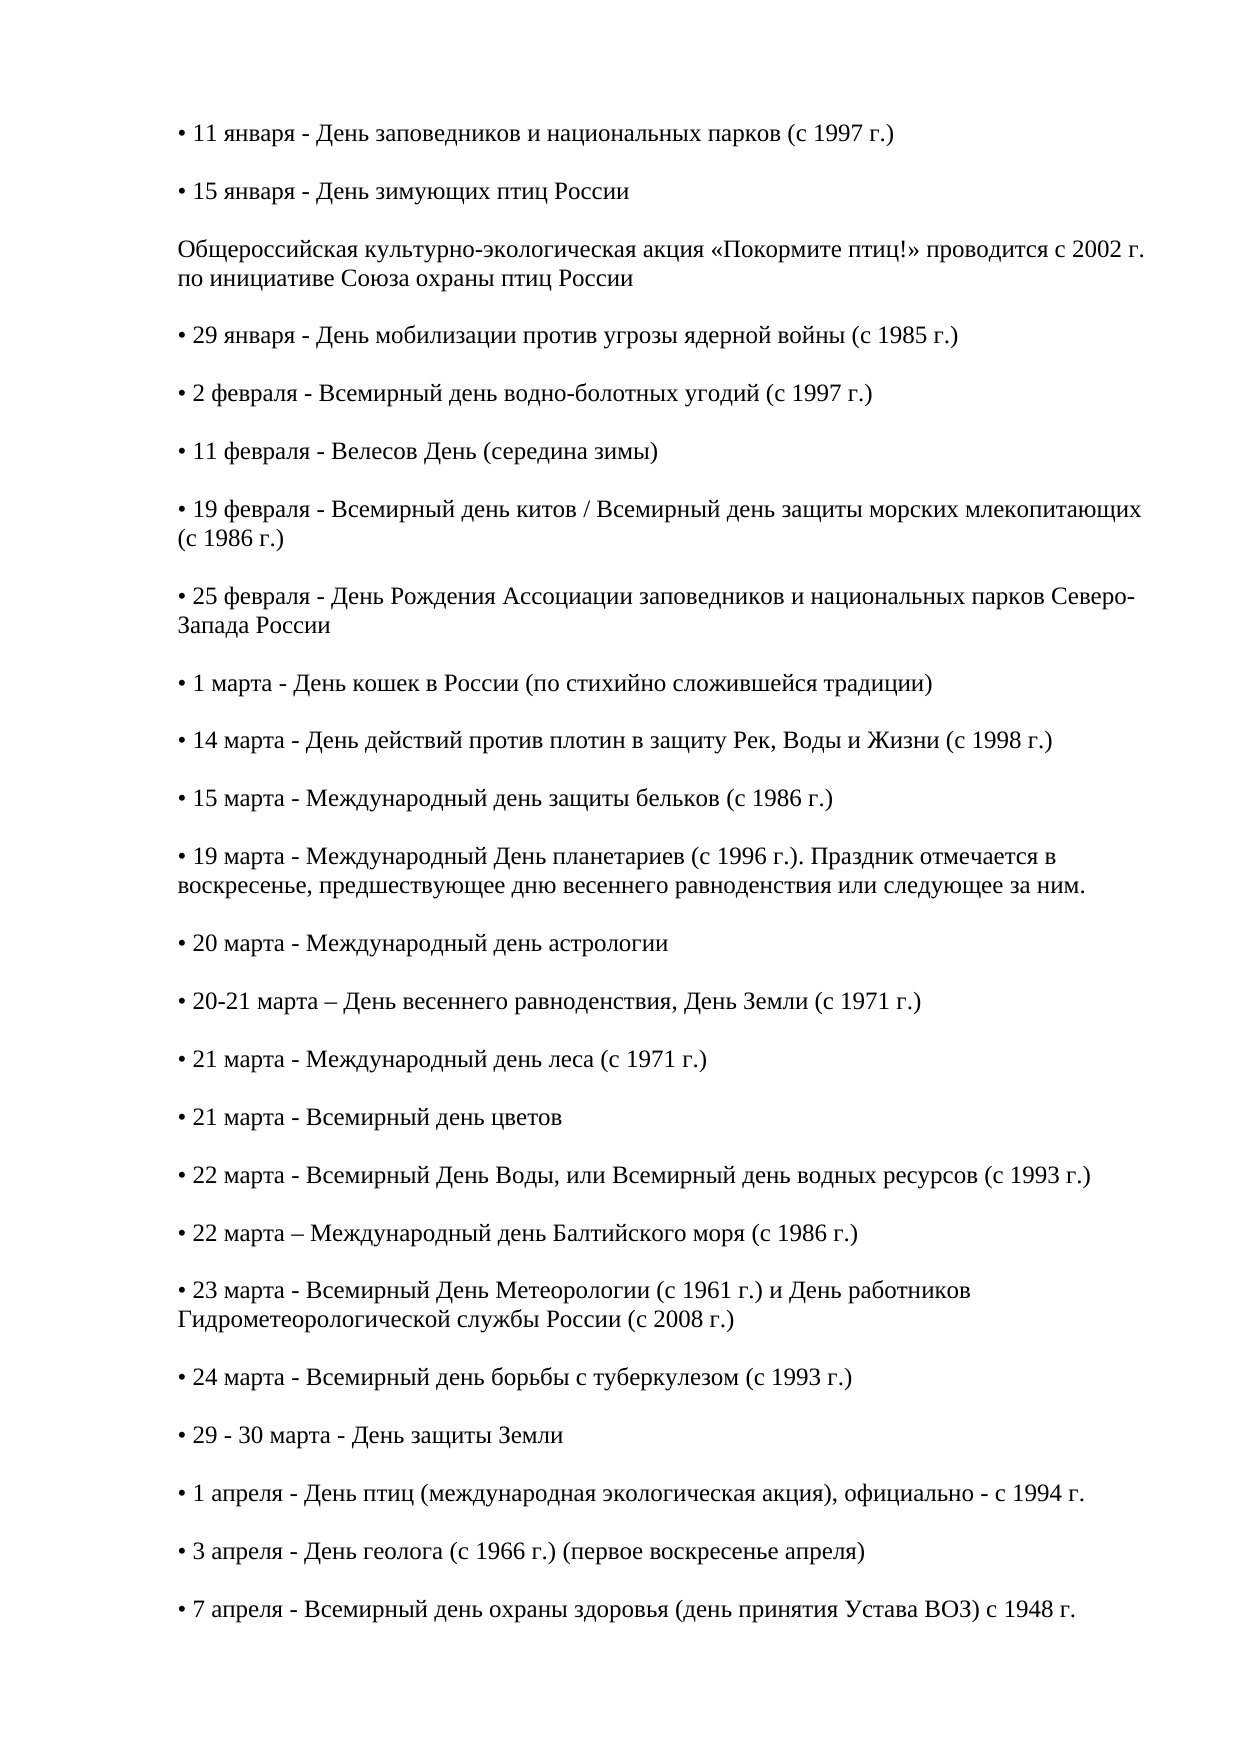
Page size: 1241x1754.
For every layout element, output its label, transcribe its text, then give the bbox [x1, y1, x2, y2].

text • 23 марта - Всемирный День Метеорологии (с 1961 г.) и День работников Гидрометеорологической службы России (с 2008 г.) [177, 1276, 1152, 1333]
text • 29 - 30 марта - День защиты Земли [177, 1420, 1152, 1449]
text • 2 февраля - Всемирный день водно-болотных угодий (с 1997 г.) [177, 378, 1152, 407]
text • 19 февраля - Всемирный день китов / Всемирный день защиты морских млекопитающих (с 1986 г.) [177, 494, 1152, 552]
text • 15 марта - Международный день защиты бельков (с 1986 г.) [177, 783, 1152, 812]
text • 21 марта - Всемирный день цветов [177, 1102, 1152, 1131]
text • 24 марта - Всемирный день борьбы с туберкулезом (с 1993 г.) [177, 1362, 1152, 1391]
text • 3 апреля - День геолога (с 1966 г.) (первое воскресенье апреля) [177, 1536, 1152, 1565]
text • 25 февраля - День Рождения Ассоциации заповедников и национальных парков Северо-Запада России [177, 581, 1152, 638]
text • 20-21 марта – День весеннего равноденствия, День Земли (c 1971 г.) [177, 986, 1152, 1015]
text Общероссийская культурно-экологическая акция «Покормите птиц!» проводится с 2002 г. по инициативе Союза охраны птиц России [177, 234, 1152, 291]
text • 1 марта - День кошек в России (по стихийно сложившейся традиции) [177, 668, 1152, 696]
text • 20 марта - Международный день астрологии [177, 928, 1152, 957]
text • 1 апреля - День птиц (международная экологическая акция), официально - с 1994 г. [177, 1478, 1152, 1507]
text • 21 марта - Международный день леса (с 1971 г.) [177, 1044, 1152, 1073]
text • 7 апреля - Всемирный день охраны здоровья (день принятия Устава ВОЗ) с 1948 г. [177, 1594, 1152, 1623]
text • 15 января - День зимующих птиц России [177, 176, 1152, 205]
text • 11 февраля - Велесов День (середина зимы) [177, 436, 1152, 465]
text • 19 марта - Международный День планетариев (с 1996 г.). Праздник отмечается в воскресенье, предшествующее дню весеннего равноденствия или следующее за ним. [177, 841, 1152, 899]
text • 14 марта - День действий против плотин в защиту Рек, Воды и Жизни (с 1998 г.) [177, 726, 1152, 754]
text • 11 января - День заповедников и национальных парков (с 1997 г.) [177, 118, 1152, 147]
text • 22 марта - Всемирный День Воды, или Всемирный день водных ресурсов (с 1993 г.) [177, 1160, 1152, 1188]
text • 22 марта – Международный день Балтийского моря (c 1986 г.) [177, 1218, 1152, 1246]
text • 29 января - День мобилизации против угрозы ядерной войны (с 1985 г.) [177, 321, 1152, 349]
